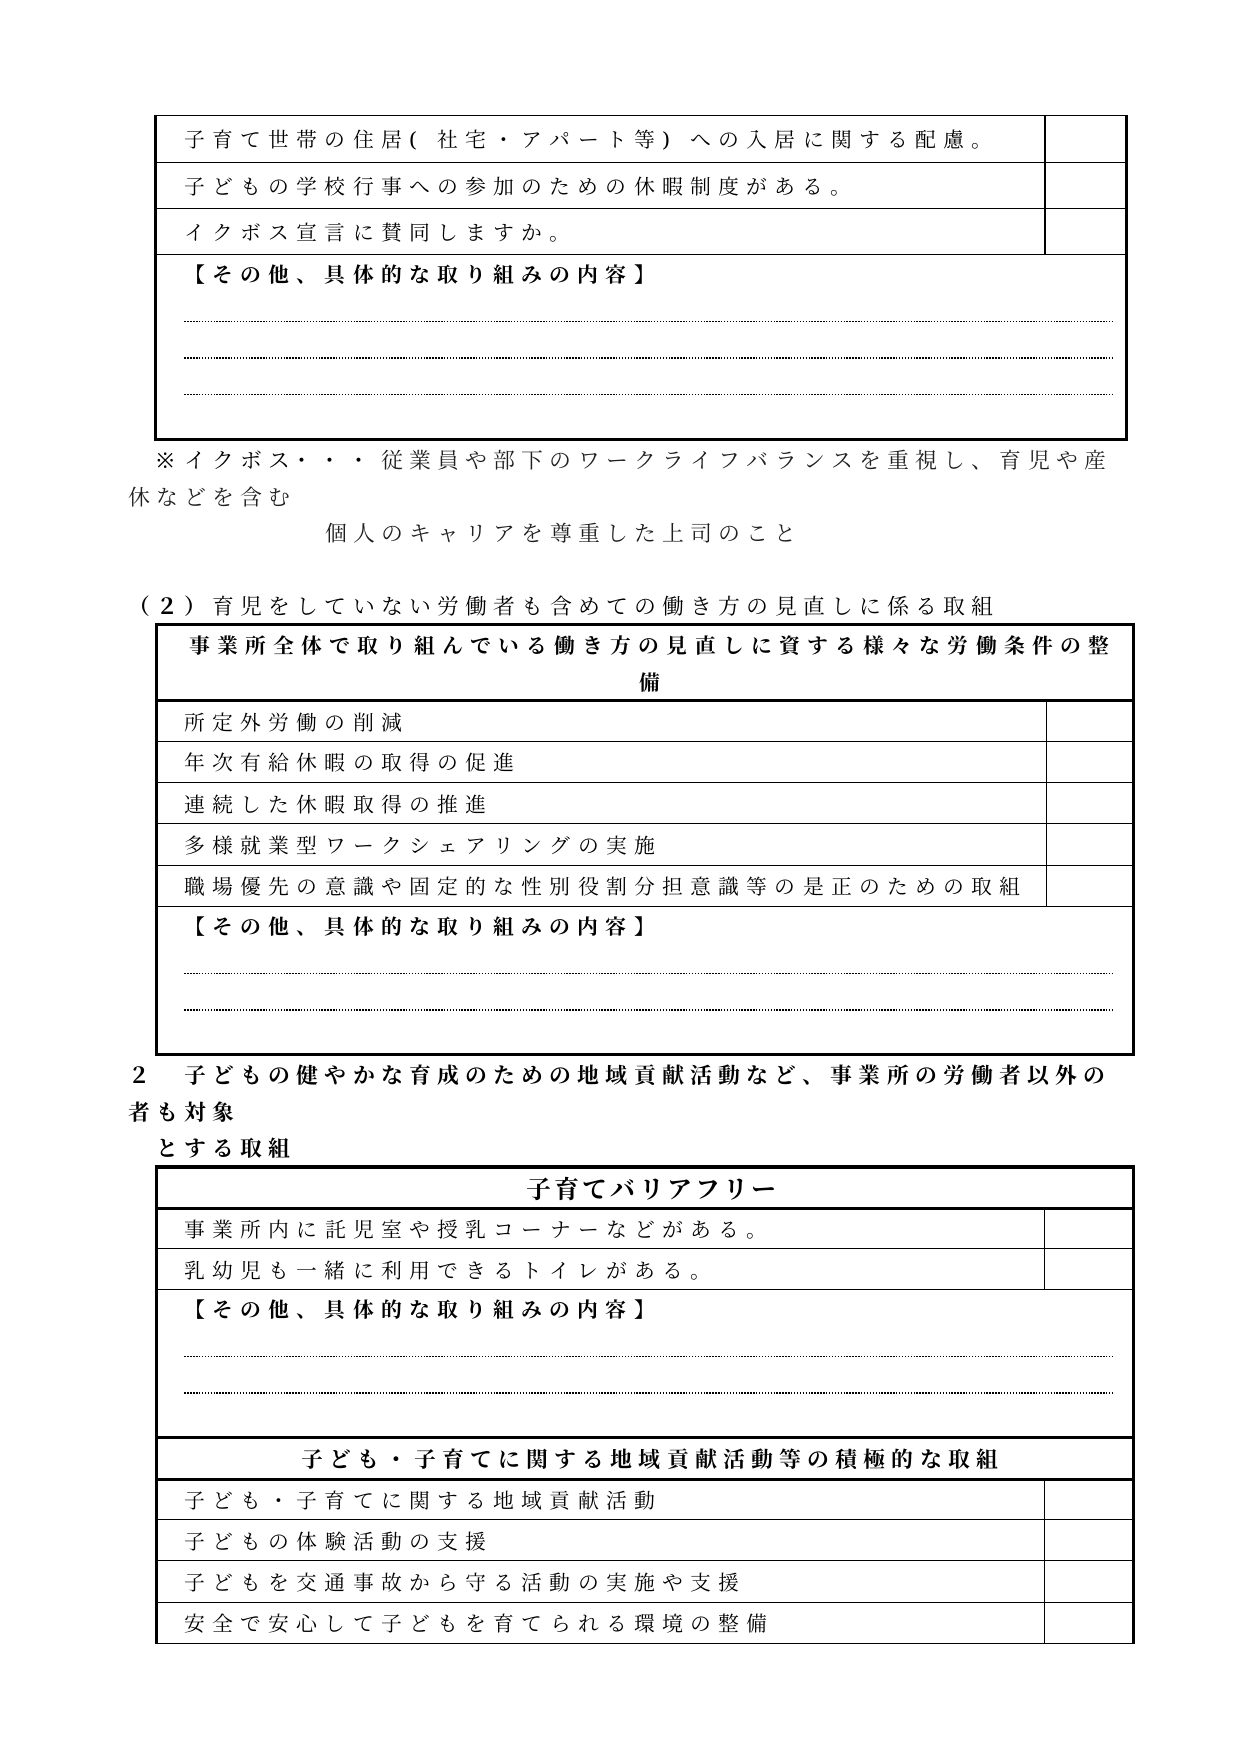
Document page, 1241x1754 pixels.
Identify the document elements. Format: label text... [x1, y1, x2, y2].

text ※イクボス･･･従業員や部下のワークライフバランスを重視し、育児や産休などを含む [128, 441, 1112, 514]
table_cell 職場優先の意識や固定的な性別役割分担意識等の是正のための取組 [158, 866, 1046, 906]
table_cell 乳幼児も一緒に利用できるトイレがある。 [158, 1249, 1044, 1289]
table_cell 【その他、具体的な取り組みの内容】 [158, 907, 1132, 1053]
table_cell 子ども・子育てに関する地域貢献活動等の積極的な取組 [158, 1439, 1132, 1478]
table_cell 【その他、具体的な取り組みの内容】 [158, 1290, 1132, 1436]
table_header 事業所全体で取り組んでいる働き方の見直しに資する様々な労働条件の整備 [158, 626, 1132, 699]
table_cell 多様就業型ワークシェアリングの実施 [158, 824, 1046, 864]
table_cell 【その他、具体的な取り組みの内容】 [157, 255, 1125, 438]
text ２ 子どもの健やかな育成のための地域貢献活動など、事業所の労働者以外の者も対象 [128, 1056, 1112, 1129]
table_header 子育てバリアフリー [158, 1169, 1132, 1207]
text （２）育児をしていない労働者も含めての働き方の見直しに係る取組 [128, 587, 1112, 623]
table_cell 年次有給休暇の取得の促進 [158, 742, 1046, 782]
table_cell 連続した休暇取得の推進 [158, 783, 1046, 823]
table_cell 所定外労働の削減 [158, 702, 1046, 741]
table_cell 事業所内に託児室や授乳コーナーなどがある。 [158, 1210, 1044, 1248]
table_cell イクボス宣言に賛同しますか。 [157, 209, 1044, 254]
table_cell 子ども・子育てに関する地域貢献活動 [158, 1481, 1044, 1519]
text 個人のキャリアを尊重した上司のこと [128, 514, 1112, 550]
table_cell 子育て世帯の住居(社宅・アパート等)への入居に関する配慮。 [157, 116, 1044, 162]
table_cell 子どもの体験活動の支援 [158, 1520, 1044, 1560]
table_cell 安全で安心して子どもを育てられる環境の整備 [158, 1603, 1044, 1643]
text とする取組 [128, 1129, 1112, 1165]
table_cell 子どもを交通事故から守る活動の実施や支援 [158, 1561, 1044, 1602]
table_cell 子どもの学校行事への参加のための休暇制度がある。 [157, 163, 1044, 208]
